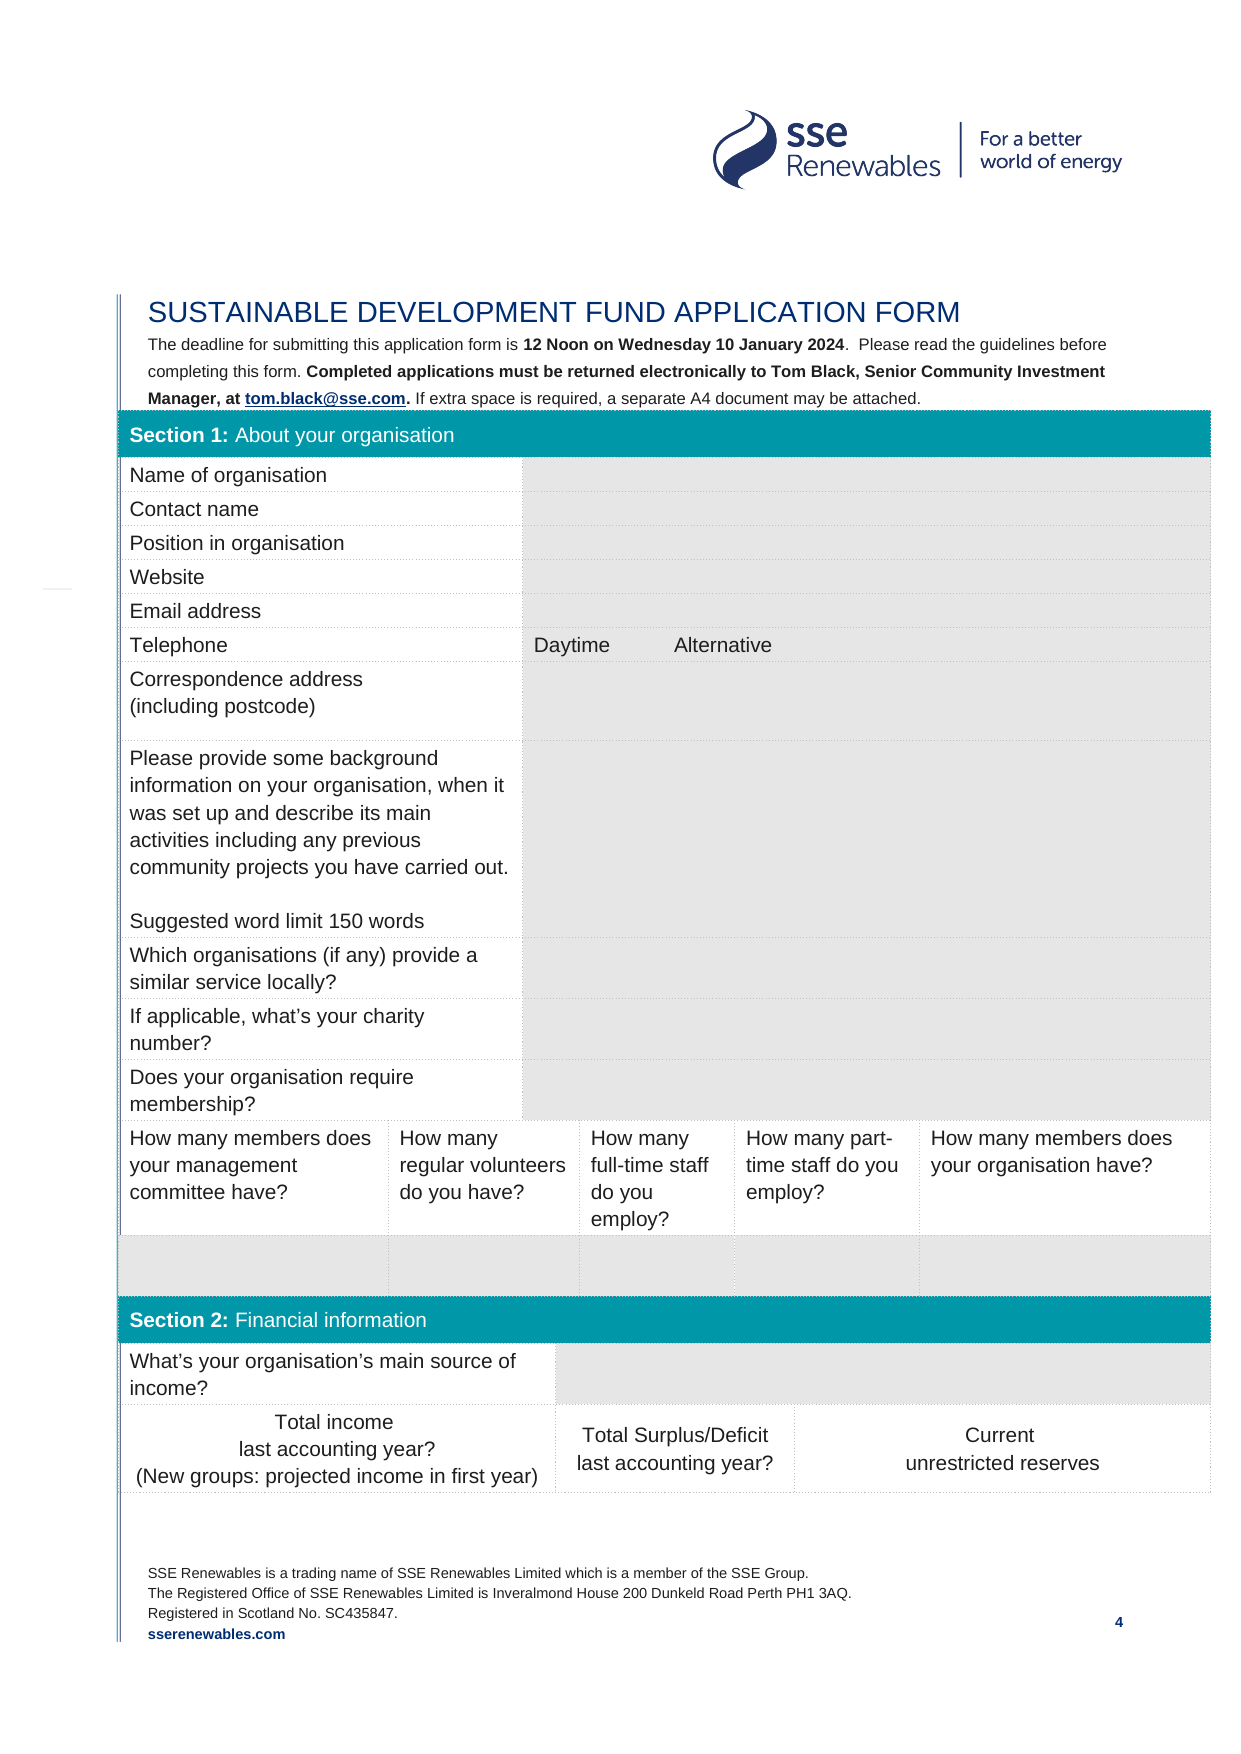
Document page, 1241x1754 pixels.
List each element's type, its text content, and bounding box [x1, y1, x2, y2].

picture [0, 3, 1240, 1754]
table_cell Current unrestricted reserves [794, 1404, 1211, 1492]
table_cell How many part-time staff do you employ? [735, 1120, 919, 1235]
table_cell What’s your organisation’s main source of income? [118, 1343, 556, 1404]
table_cell [523, 740, 1211, 937]
table_cell Website [118, 559, 522, 593]
table_cell [118, 1235, 388, 1296]
table_cell [523, 593, 1211, 627]
table_cell Please provide some background information on your organisation, when it was set up and describe its main activities including any previous community projects you have carried out. Suggested word limit 150 words [118, 740, 522, 937]
table_cell Total Surplus/Deficit last accounting year? [556, 1404, 794, 1492]
table_cell How many full-time staff do you employ? [579, 1120, 734, 1235]
table_cell [523, 937, 1211, 998]
table_cell [919, 1235, 1211, 1296]
table_cell Telephone [118, 627, 522, 661]
text sustainable development fund application form [148, 295, 1122, 329]
table_cell How many regular volunteers do you have? [388, 1120, 579, 1235]
table_cell [388, 1235, 579, 1296]
table_cell [523, 525, 1211, 559]
table_cell [523, 457, 1211, 491]
table_cell [735, 1235, 919, 1296]
table_cell Which organisations (if any) provide a similar service locally? [118, 937, 522, 998]
table_cell [523, 998, 1211, 1059]
table_cell How many members does your organisation have? [919, 1120, 1211, 1235]
table_cell If applicable, what’s your charity number? [118, 998, 522, 1059]
table_cell [523, 491, 1211, 525]
table_cell Position in organisation [118, 525, 522, 559]
table_cell Email address [118, 593, 522, 627]
table_cell Does your organisation require membership? [118, 1059, 522, 1120]
table_cell Name of organisation [118, 457, 522, 491]
table_cell Correspondence address (including postcode) [118, 661, 522, 740]
table_cell [523, 661, 1211, 740]
table_cell [523, 559, 1211, 593]
table_cell [579, 1235, 734, 1296]
table_cell [556, 1343, 1211, 1404]
table_header Section 1: About your organisation [118, 410, 1211, 457]
table_cell [523, 1059, 1211, 1120]
table_cell Section 2: Financial information [118, 1296, 1211, 1343]
table_cell Total income last accounting year? (New groups: projected income in first year) [118, 1404, 556, 1492]
table_cell How many members does your management committee have? [118, 1120, 388, 1235]
table_cell Contact name [118, 491, 522, 525]
table_cell Daytime Alternative [523, 627, 1211, 661]
text The deadline for submitting this application form is 12 Noon on Wednesday 10 January 2024. Please read the guidelines before completing this form. Completed applications must be returned electronically to Tom Black, Senior Community Investment Manager, at tom.black@sse.com. If extra space is required, a separate A4 document may be attached. [148, 329, 1107, 410]
